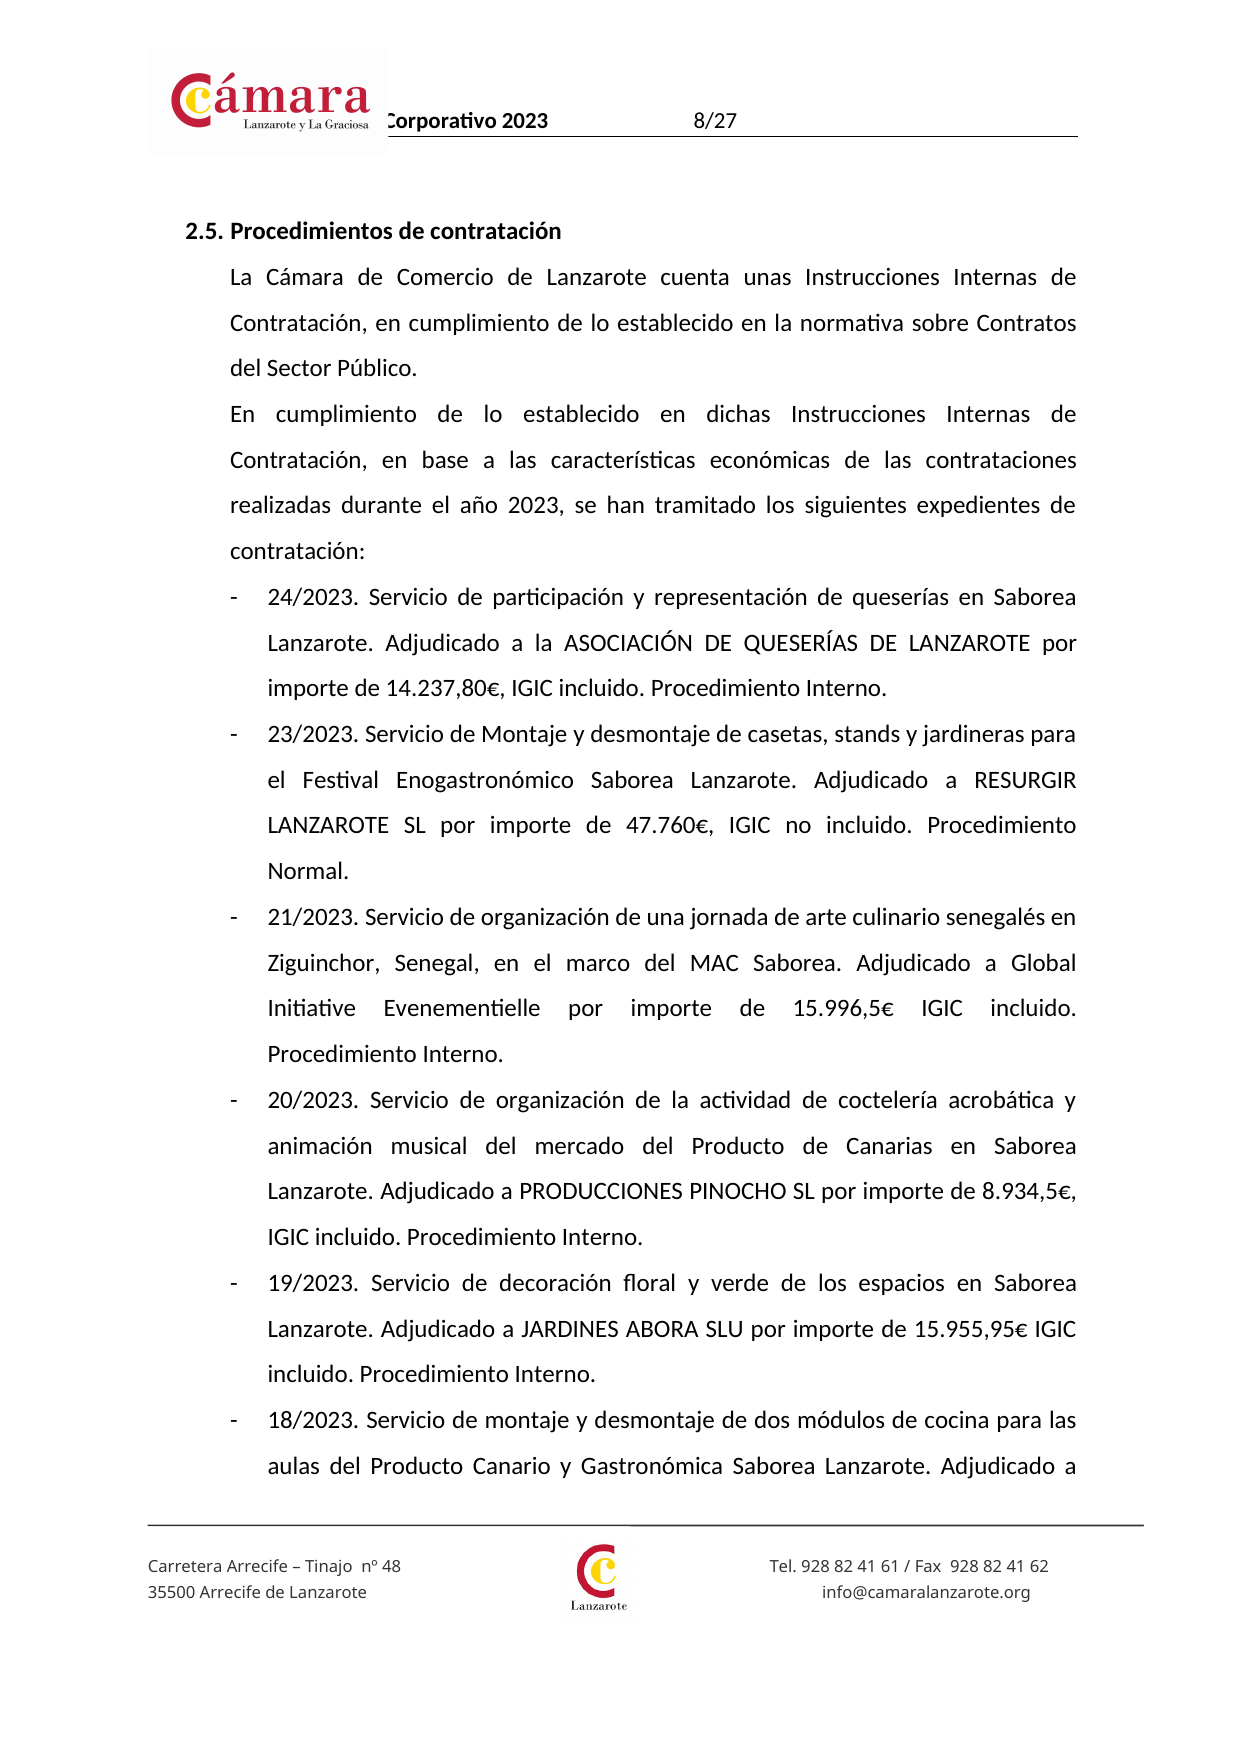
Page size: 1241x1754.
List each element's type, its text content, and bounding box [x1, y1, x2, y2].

list Procedimientos de contratación [185, 215, 1078, 246]
picture [147, 47, 389, 154]
text La Cámara de Comercio de Lanzarote cuenta unas Instrucciones Internas de Contratación, en cumplimiento de lo establecido en la normativa sobre Contratos del Sector Público. [230, 261, 1078, 383]
list 19/2023. Servicio de decoración floral y verde de los espacios en Saborea Lanzarote. Adjudicado a JARDINES ABORA SLU por importe de 15.955,95€ IGIC incluido. Procedimiento Interno. [230, 1267, 1078, 1389]
list 21/2023. Servicio de organización de una jornada de arte culinario senegalés en Ziguinchor, Senegal, en el marco del MAC Saborea. Adjudicado a Global Initiative Evenementielle por importe de 15.996,5€ IGIC incluido. Procedimiento Interno. [230, 901, 1078, 1069]
list 24/2023. Servicio de participación y representación de queserías en Saborea Lanzarote. Adjudicado a la ASOCIACIÓN DE QUESERÍAS DE LANZAROTE por importe de 14.237,80€, IGIC incluido. Procedimiento Interno. [230, 581, 1078, 703]
picture [556, 1535, 641, 1622]
list 20/2023. Servicio de organización de la actividad de coctelería acrobática y animación musical del mercado del Producto de Canarias en Saborea Lanzarote. Adjudicado a PRODUCCIONES PINOCHO SL por importe de 8.934,5€, IGIC incluido. Procedimiento Interno. [230, 1084, 1078, 1252]
list 23/2023. Servicio de Montaje y desmontaje de casetas, stands y jardineras para el Festival Enogastronómico Saborea Lanzarote. Adjudicado a RESURGIR LANZAROTE SL por importe de 47.760€, IGIC no incluido. Procedimiento Normal. [230, 718, 1078, 886]
text En cumplimiento de lo establecido en dichas Instrucciones Internas de Contratación, en base a las características económicas de las contrataciones realizadas durante el año 2023, se han tramitado los siguientes expedientes de contratación: [230, 398, 1078, 566]
